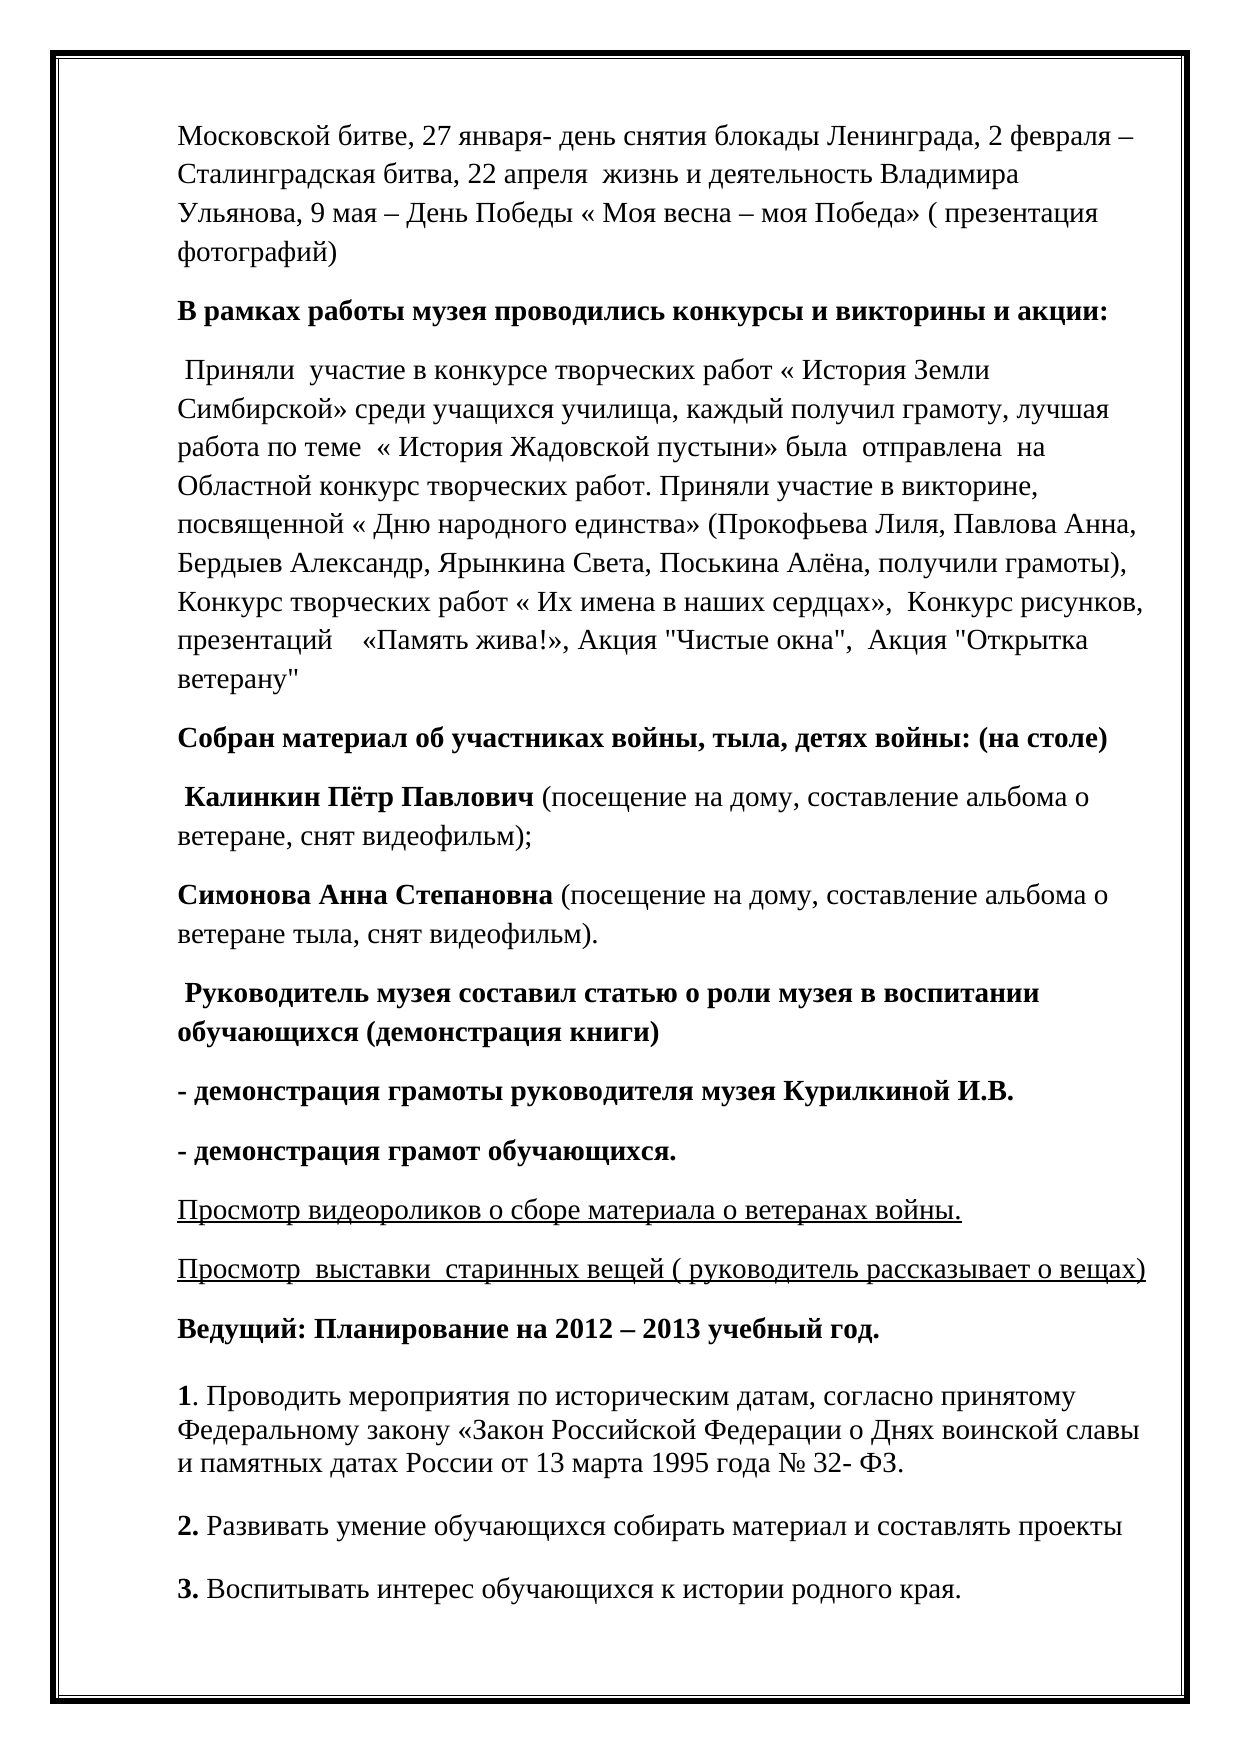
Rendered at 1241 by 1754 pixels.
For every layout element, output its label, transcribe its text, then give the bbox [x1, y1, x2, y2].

text Руководитель музея составил статью о роли музея в воспитании обучающихся (демонстрация книги) [177, 975, 1152, 1047]
text Симонова Анна Степановна (посещение на дому, составление альбома о ветеране тыла, снят видеофильм). [177, 877, 1152, 949]
text Просмотр видеороликов о сборе материала о ветеранах войны. [177, 1192, 1152, 1226]
text 3. Воспитывать интерес обучающихся к истории родного края. [177, 1571, 1152, 1604]
text Собран материал об участниках войны, тыла, детях войны: (на столе) [177, 720, 1152, 754]
text 1. Проводить мероприятия по историческим датам, согласно принятому Федеральному закону «Закон Российской Федерации о Днях воинской славы и памятных датах России от 13 марта 1995 года № 32- ФЗ. [177, 1378, 1152, 1479]
text - демонстрация грамоты руководителя музея Курилкиной И.В. [177, 1073, 1152, 1107]
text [177, 118, 1152, 267]
text Просмотр выставки старинных вещей ( руководитель рассказывает о вещах) [177, 1251, 1152, 1285]
text Приняли участие в конкурсе творческих работ « История Земли Симбирской» среди учащихся училища, каждый получил грамоту, лучшая работа по теме « История Жадовской пустыни» была отправлена на Областной конкурс творческих работ. Приняли участие в викторине, посвященной « Дню народного единства» (Прокофьева Лиля, Павлова Анна, Бердыев Александр, Ярынкина Света, Поськина Алёна, получили грамоты), Конкурс творческих работ « Их имена в наших сердцах», Конкурс рисунков, презентаций «Память жива!», Акция "Чистые окна", Акция "Открытка ветерану" [177, 352, 1152, 694]
text Ведущий: Планирование на 2012 – 2013 учебный год. [177, 1311, 1152, 1344]
text 2. Развивать умение обучающихся собирать материал и составлять проекты [177, 1508, 1152, 1542]
text В рамках работы музея проводились конкурсы и викторины и акции: [177, 293, 1152, 327]
text Калинкин Пётр Павлович (посещение на дому, составление альбома о ветеране, снят видеофильм); [177, 779, 1152, 852]
text - демонстрация грамот обучающихся. [177, 1133, 1152, 1166]
